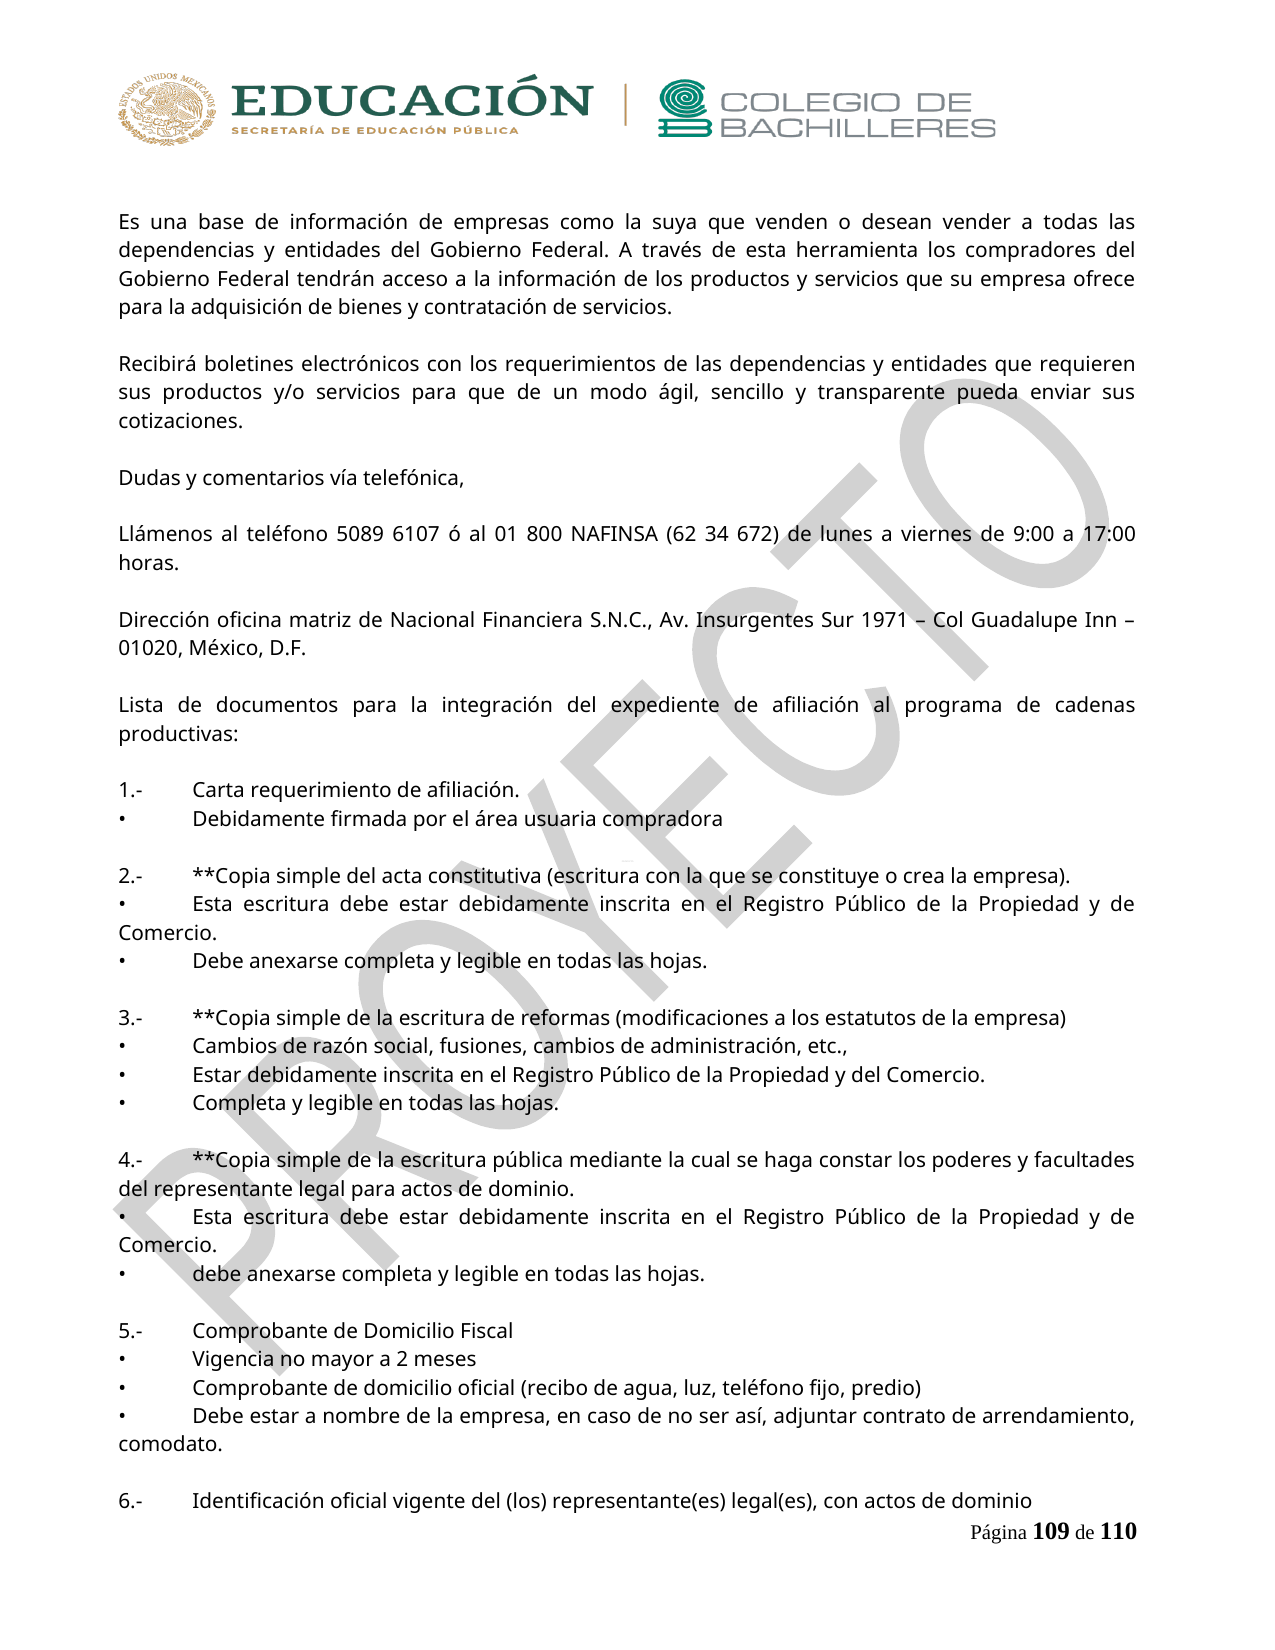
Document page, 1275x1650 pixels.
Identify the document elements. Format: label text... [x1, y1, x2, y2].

text • Debidamente firmada por el área usuaria compradora [118, 804, 1137, 832]
text • debe anexarse completa y legible en todas las hojas. [118, 1259, 1137, 1287]
picture [118, 73, 996, 146]
text 3.- **Copia simple de la escritura de reformas (modificaciones a los estatutos de la empresa) [118, 1003, 1137, 1031]
text Recibirá boletines electrónicos con los requerimientos de las dependencias y entidades que requieren sus productos y/o servicios para que de un modo ágil, sencillo y transparente pueda enviar sus cotizaciones. [118, 349, 1137, 434]
text • Debe anexarse completa y legible en todas las hojas. [118, 946, 1137, 974]
text • Esta escritura debe estar debidamente inscrita en el Registro Público de la Propiedad y de Comercio. [118, 889, 1137, 946]
text 1.- Carta requerimiento de afiliación. [118, 776, 1137, 804]
text 6.- Identificación oficial vigente del (los) representante(es) legal(es), con actos de dominio [118, 1486, 1137, 1515]
text 5.- Comprobante de Domicilio Fiscal [118, 1316, 1137, 1344]
text Dirección oficina matriz de Nacional Financiera S.N.C., Av. Insurgentes Sur 1971 – Col Guadalupe Inn – 01020, México, D.F. [118, 605, 1137, 662]
text • Comprobante de domicilio oficial (recibo de agua, luz, teléfono fijo, predio) [118, 1373, 1137, 1401]
text • Vigencia no mayor a 2 meses [118, 1344, 1137, 1373]
text Es una base de información de empresas como la suya que venden o desean vender a todas las dependencias y entidades del Gobierno Federal. A través de esta herramienta los compradores del Gobierno Federal tendrán acceso a la información de los productos y servicios que su empresa ofrece para la adquisición de bienes y contratación de servicios. [118, 207, 1137, 321]
text • Completa y legible en todas las hojas. [118, 1088, 1137, 1117]
text Llámenos al teléfono 5089 6107 ó al 01 800 NAFINSA (62 34 672) de lunes a viernes de 9:00 a 17:00 horas. [118, 519, 1137, 576]
text Dudas y comentarios vía telefónica, [118, 463, 1137, 491]
text Lista de documentos para la integración del expediente de afiliación al programa de cadenas productivas: [118, 690, 1137, 747]
text • Cambios de razón social, fusiones, cambios de administración, etc., [118, 1031, 1137, 1060]
text 2.- **Copia simple del acta constitutiva (escritura con la que se constituye o crea la empresa). [118, 861, 1137, 889]
text • Esta escritura debe estar debidamente inscrita en el Registro Público de la Propiedad y de Comercio. [118, 1202, 1137, 1259]
text 4.- **Copia simple de la escritura pública mediante la cual se haga constar los poderes y facultades del representante legal para actos de dominio. [118, 1145, 1137, 1202]
text • Debe estar a nombre de la empresa, en caso de no ser así, adjuntar contrato de arrendamiento, comodato. [118, 1401, 1137, 1458]
text • Estar debidamente inscrita en el Registro Público de la Propiedad y del Comercio. [118, 1060, 1137, 1088]
